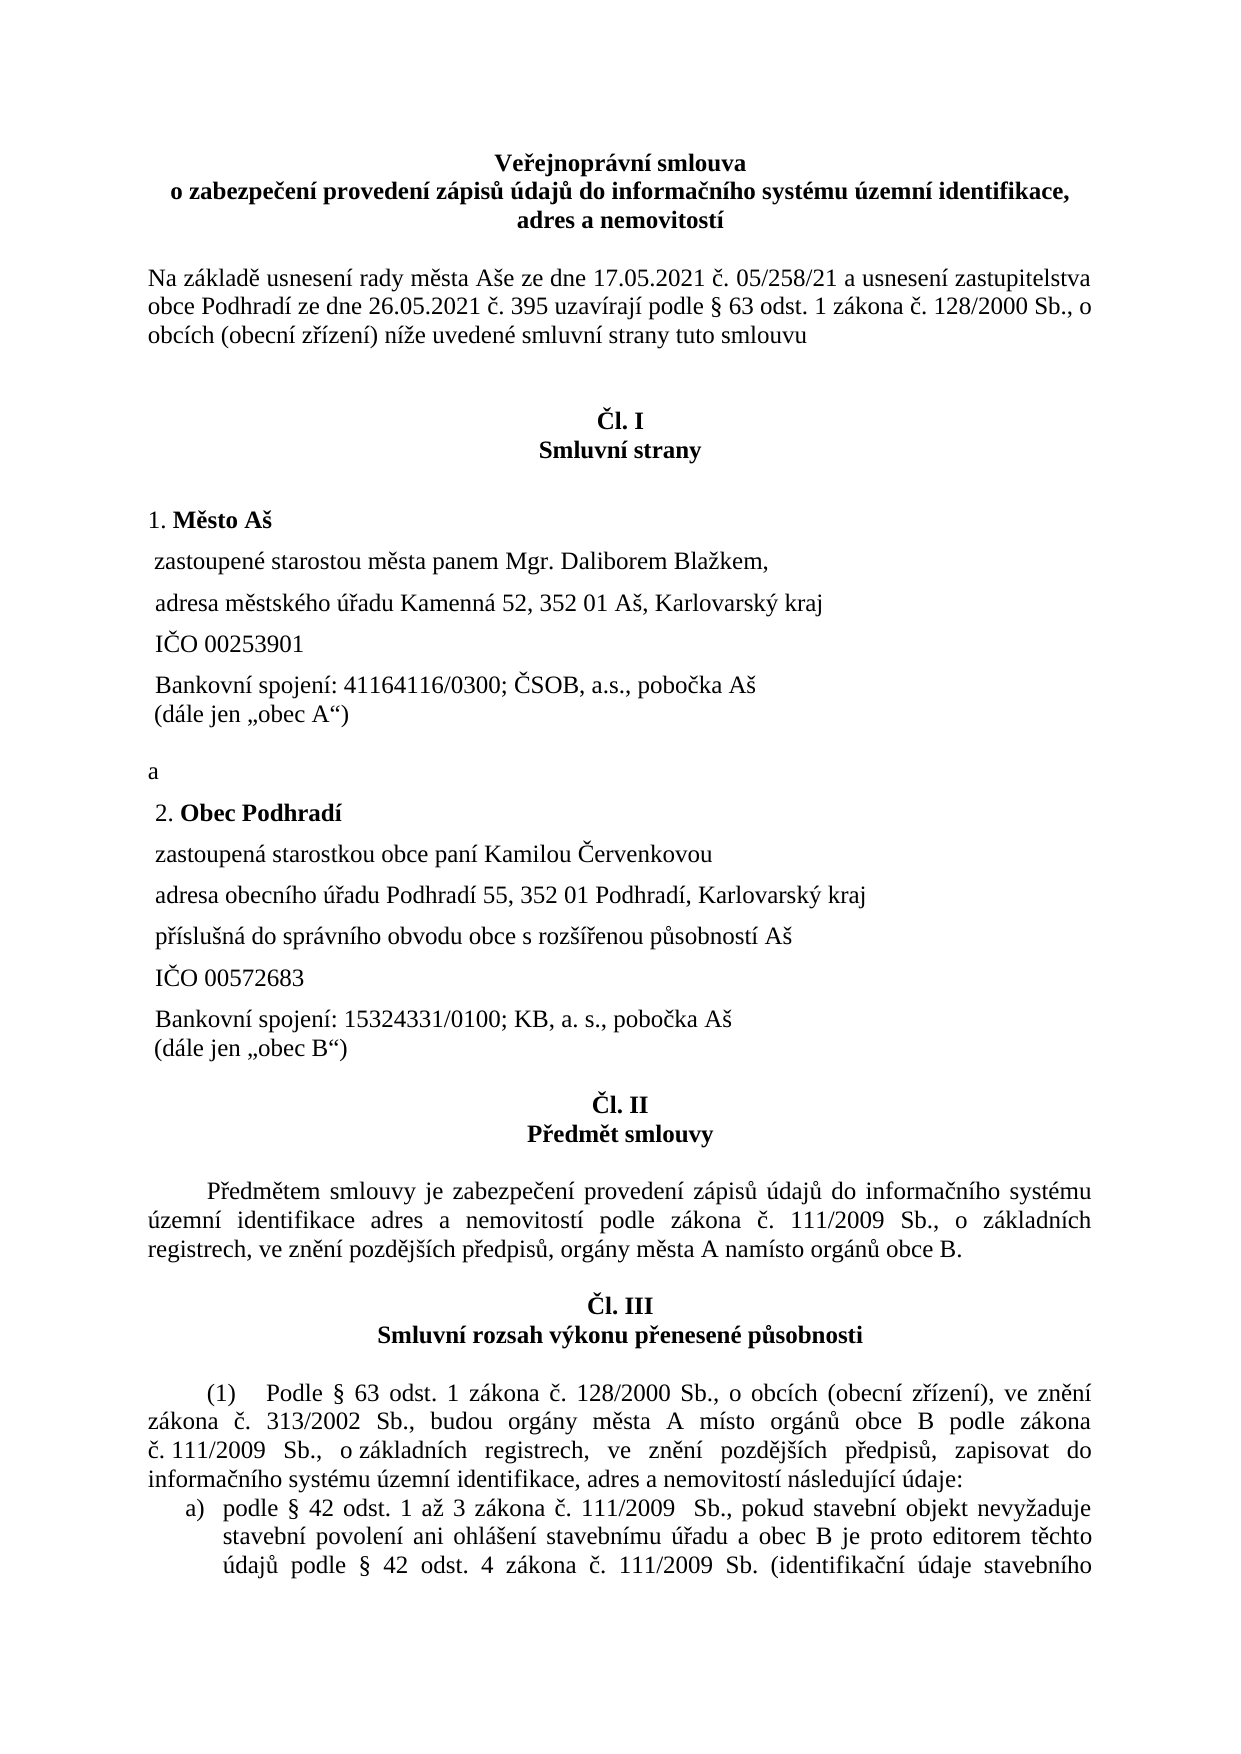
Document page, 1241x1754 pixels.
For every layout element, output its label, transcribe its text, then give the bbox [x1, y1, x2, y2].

text zastoupené starostou města panem Mgr. Daliborem Blažkem, [140, 546, 1093, 575]
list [185, 1493, 1093, 1579]
text Čl. III [148, 1291, 1093, 1320]
text Veřejnoprávní smlouva [148, 148, 1093, 176]
text a [148, 756, 1093, 785]
text adresa městského úřadu Kamenná 52, 352 01 Aš, Karlovarský kraj [148, 588, 1093, 616]
text Na základě usnesení rady města Aše ze dne 17.05.2021 č. 05/258/21 a usnesení zastupitelstva obce Podhradí ze dne 26.05.2021 č. 395 uzavírají podle § 63 odst. 1 zákona č. 128/2000 Sb., o obcích (obecní zřízení) níže uvedené smluvní strany tuto smlouvu [148, 263, 1093, 349]
list Podle § 63 odst. 1 zákona č. 128/2000 Sb., o obcích (obecní zřízení), ve znění zákona č. 313/2002 Sb., budou orgány města A místo orgánů obce B podle zákona č. 111/2009 Sb., o základních registrech, ve znění pozdějších předpisů, zapisovat do informačního systému územní identifikace, adres a nemovitostí následující údaje: [148, 1378, 1093, 1493]
text příslušná do správního obvodu obce s rozšířenou působností Aš [148, 921, 1093, 950]
text Bankovní spojení: 41164116/0300; ČSOB, a.s., pobočka Aš [148, 670, 1093, 699]
text adresa obecního úřadu Podhradí 55, 352 01 Podhradí, Karlovarský kraj [148, 880, 1093, 909]
text Předmět smlouvy [148, 1119, 1093, 1148]
text Čl. I [148, 406, 1093, 435]
text Smluvní strany [148, 435, 1093, 464]
text 1. Město Aš [140, 505, 1093, 534]
text Smluvní rozsah výkonu přenesené působnosti [148, 1320, 1093, 1349]
text Bankovní spojení: 15324331/0100; KB, a. s., pobočka Aš [148, 1004, 1093, 1033]
text Čl. II [148, 1090, 1093, 1119]
text Předmětem smlouvy je zabezpečení provedení zápisů údajů do informačního systému územní identifikace adres a nemovitostí podle zákona č. 111/2009 Sb., o základních registrech, ve znění pozdějších předpisů, orgány města A namísto orgánů obce B. [148, 1176, 1093, 1263]
text o zabezpečení provedení zápisů údajů do informačního systému územní identifikace, adres a nemovitostí [148, 176, 1093, 234]
text IČO 00572683 [148, 963, 1093, 991]
text (dále jen „obec B“) [148, 1033, 1093, 1061]
text 2. Obec Podhradí [148, 798, 1093, 826]
text IČO 00253901 [148, 629, 1093, 658]
text (dále jen „obec A“) [148, 699, 1093, 728]
text zastoupená starostkou obce paní Kamilou Červenkovou [148, 839, 1093, 868]
